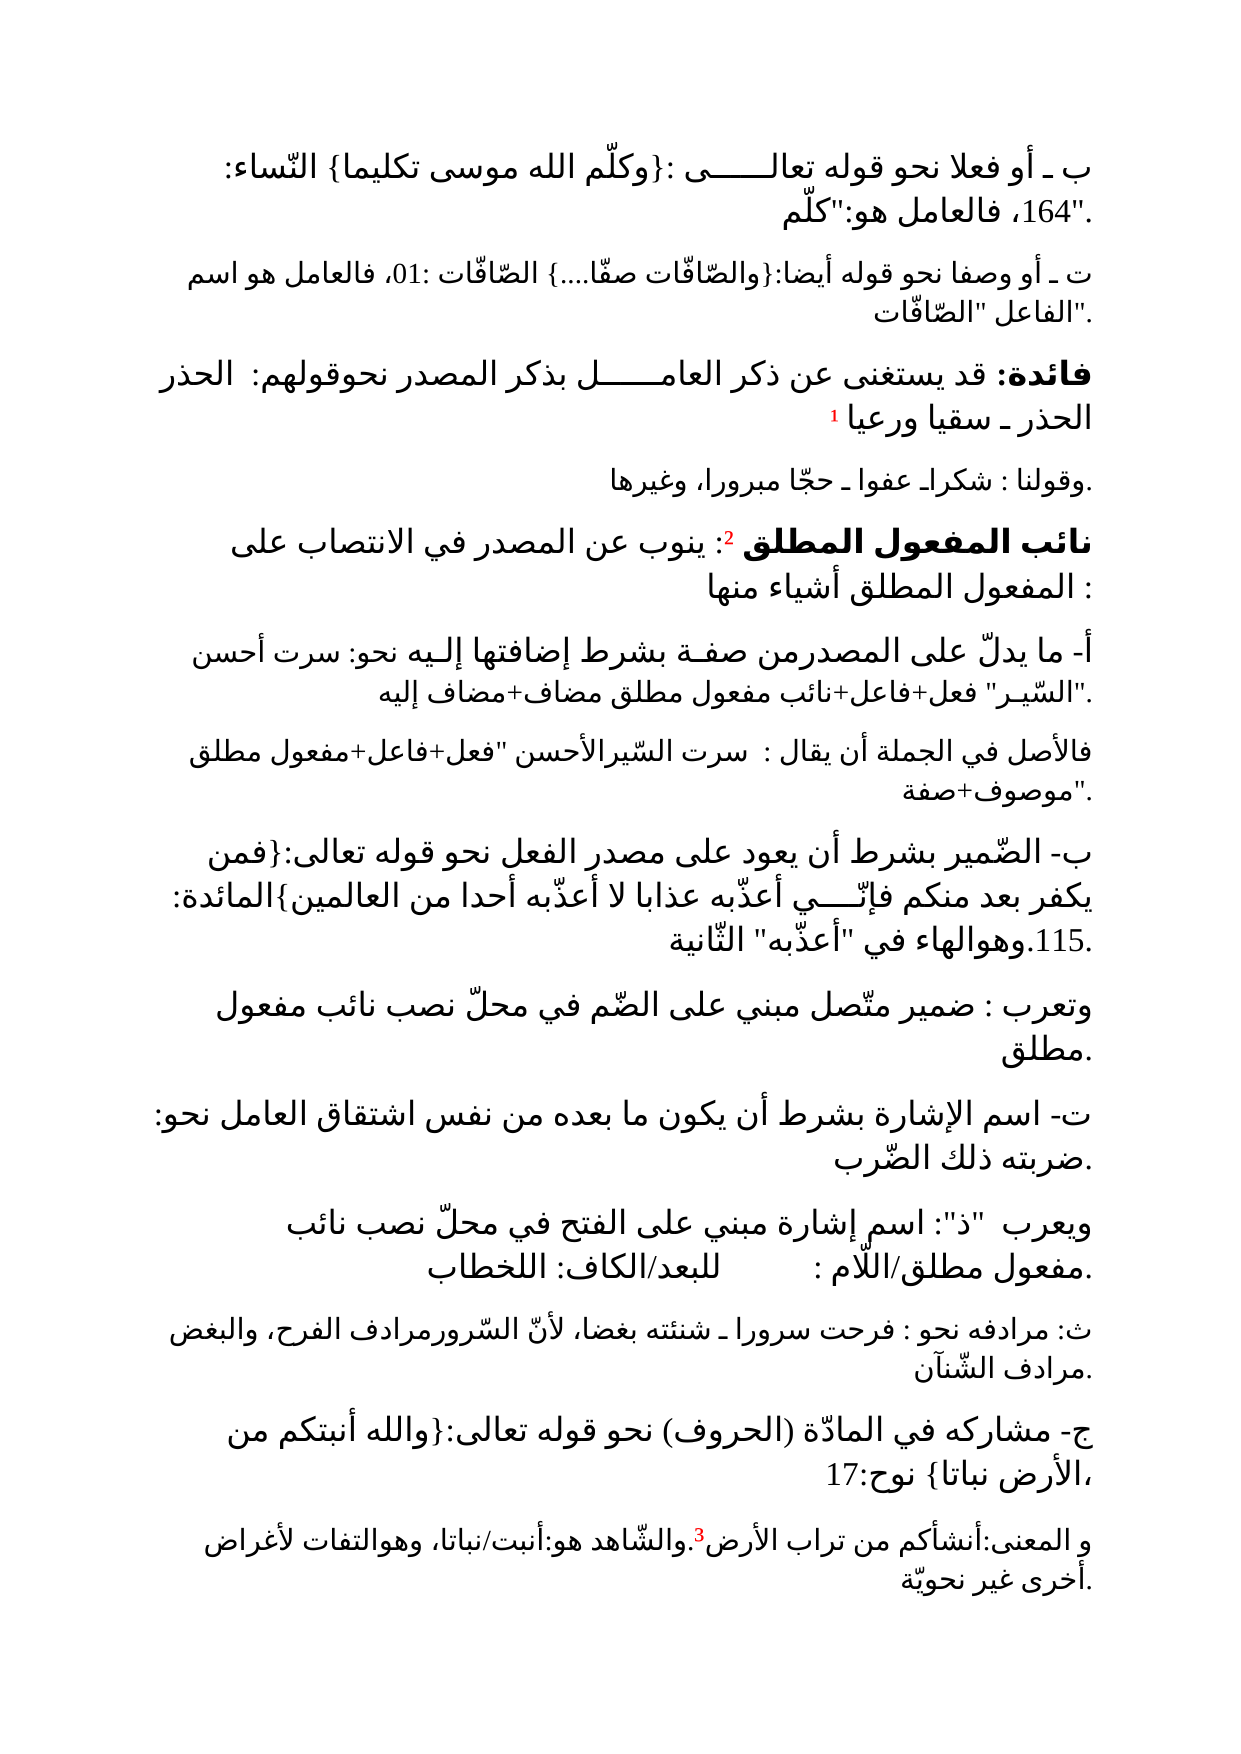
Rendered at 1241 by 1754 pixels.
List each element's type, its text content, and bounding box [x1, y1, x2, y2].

text فالأصل في الجملة أن يقال : سرت السّيرالأحسن "فعل+فاعل+مفعول مطلق موصوف+صفة". [148, 734, 1093, 807]
text وتعرب : ضمير متّصل مبني على الضّم في محلّ نصب نائب مفعول مطلق. [148, 985, 1093, 1068]
text نائب المفعول المطلق ²: ينوب عن المصدر في الانتصاب على المفعول المطلق أشياء منها : [148, 523, 1093, 605]
text ج- مشاركه في المادّة (الحروف) نحو قوله تعالى:{والله أنبتكم من الأرض نباتا} نوح:17، [148, 1410, 1093, 1493]
text ث: مرادفه نحو : فرحت سرورا ـ شنئته بغضا، لأنّ السّرورمرادف الفرح، والبغض مرادف الشّنآن. [148, 1312, 1093, 1384]
text ت ـ أو وصفا نحو قوله أيضا:{والصّافّات صفّا....} الصّافّات :01، فالعامل هو اسم الفاعل "الصّافّات". [148, 257, 1093, 329]
text وقولنا : شكراـ عفوا ـ حجّا مبرورا، وغيرها. [148, 463, 1093, 497]
text ت- اسم الإشارة بشرط أن يكون ما بعده من نفس اشتقاق العامل نحو: ضربته ذلك الضّرب. [148, 1094, 1093, 1177]
text و المعنى:أنشأكم من تراب الأرض³.والشّاهد هو:أنبت/نباتا، وهوالتفات لأغراض أخرى غير نحويّة. [148, 1519, 1093, 1596]
text أ- ما يدلّ على المصدرمن صفـة بشرط إضافتها إلـيه نحو: سرت أحسن السّيـر" فعل+فاعل+نائب مفعول مطلق مضاف+مضاف إليه". [148, 632, 1093, 709]
text ويعرب "ذ": اسم إشارة مبني على الفتح في محلّ نصب نائب مفعول مطلق/اللّام : للبعد/الكاف: اللخطاب. [148, 1203, 1093, 1286]
text ب- الضّمير بشرط أن يعود على مصدر الفعل نحو قوله تعالى:{فمن يكفر بعد منكم فإنّــــي أعذّبه عذابا لا أعذّبه أحدا من العالمين}المائدة: 115.وهوالهاء في "أعذّبه" الثّانية. [148, 832, 1093, 959]
text فائدة: قد يستغنى عن ذكر العامــــــل بذكر المصدر نحوقولهم: الحذر الحذر ـ سقيا ورعيا ¹ [148, 354, 1093, 437]
text ب ـ أو فعلا نحو قوله تعالــــــى :{وكلّم الله موسى تكليما} النّساء:164، فالعامل هو:"كلّم". [148, 148, 1093, 230]
